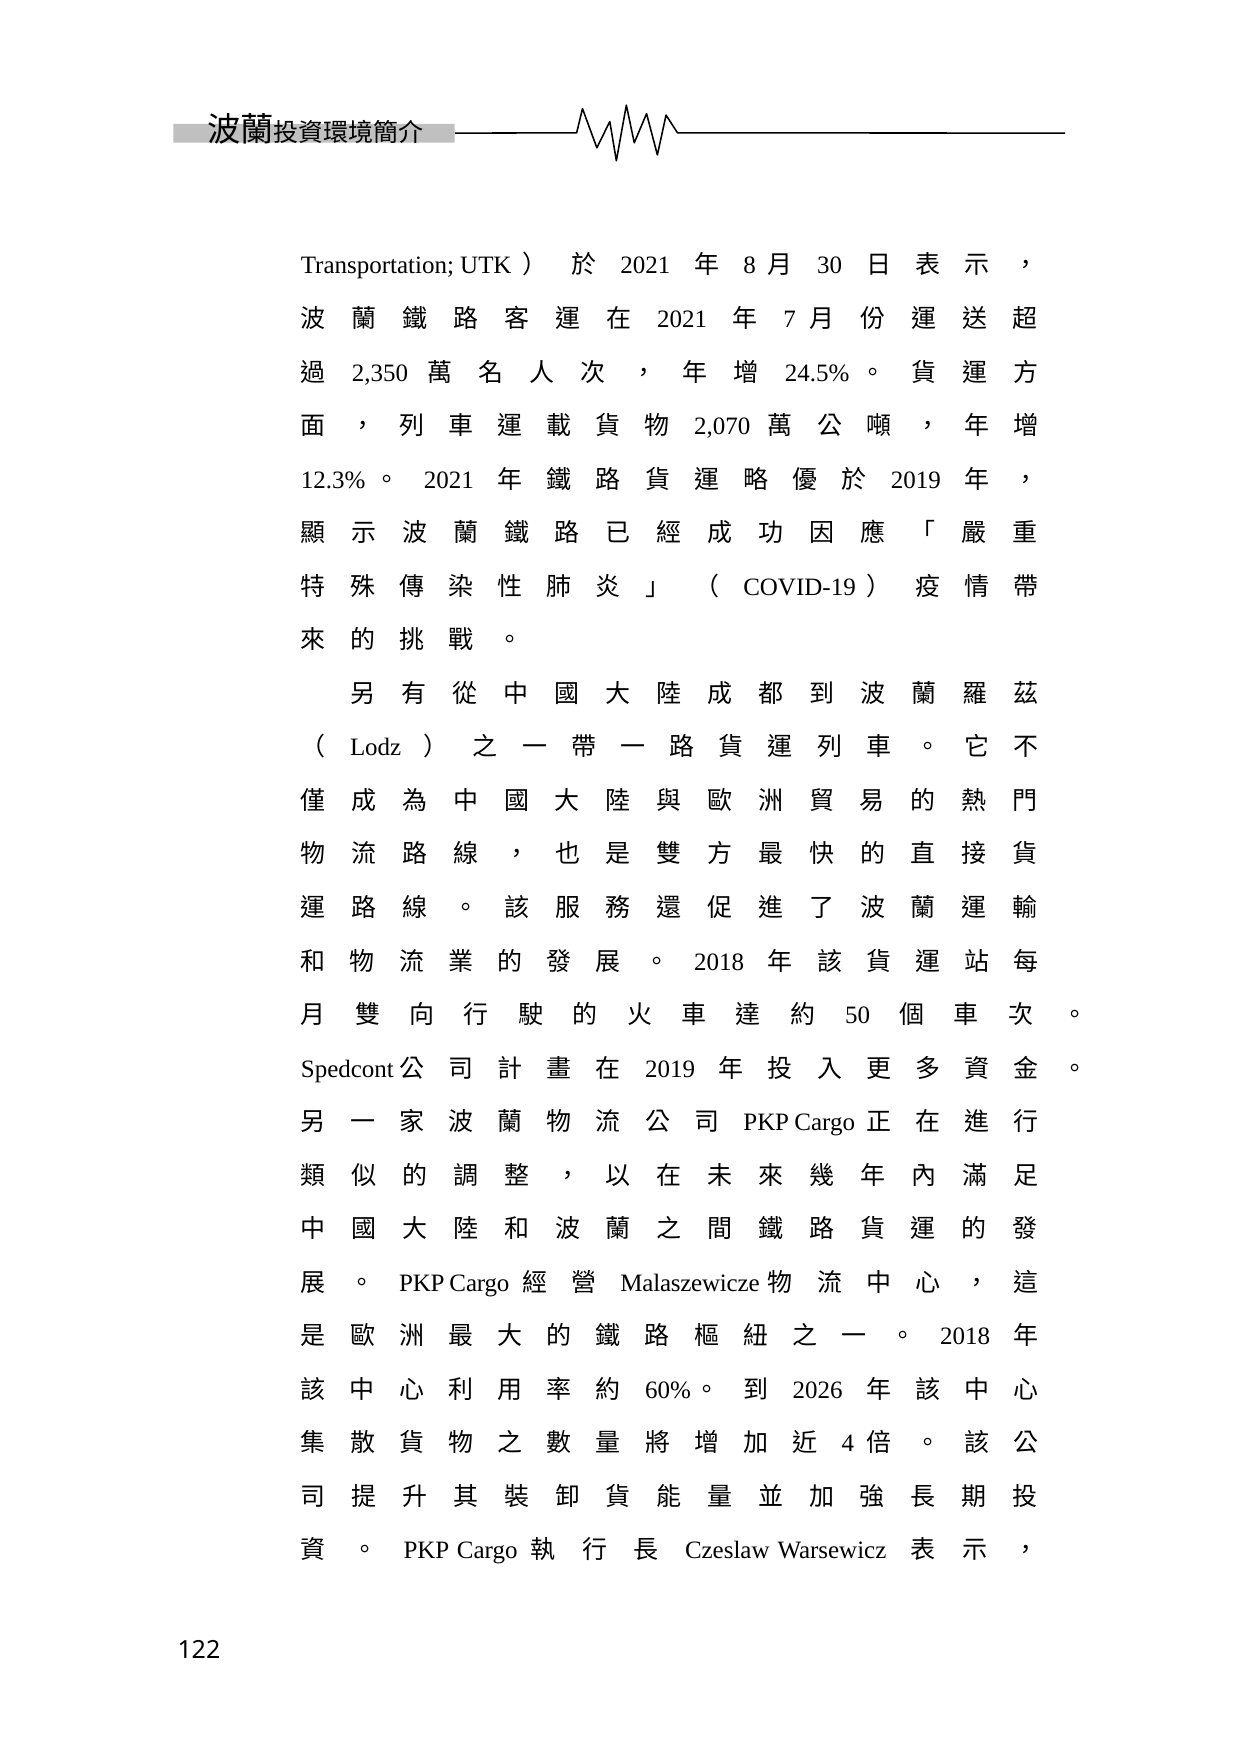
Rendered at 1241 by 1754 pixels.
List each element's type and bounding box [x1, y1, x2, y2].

text [276, 236, 1063, 664]
text [276, 664, 1063, 1575]
